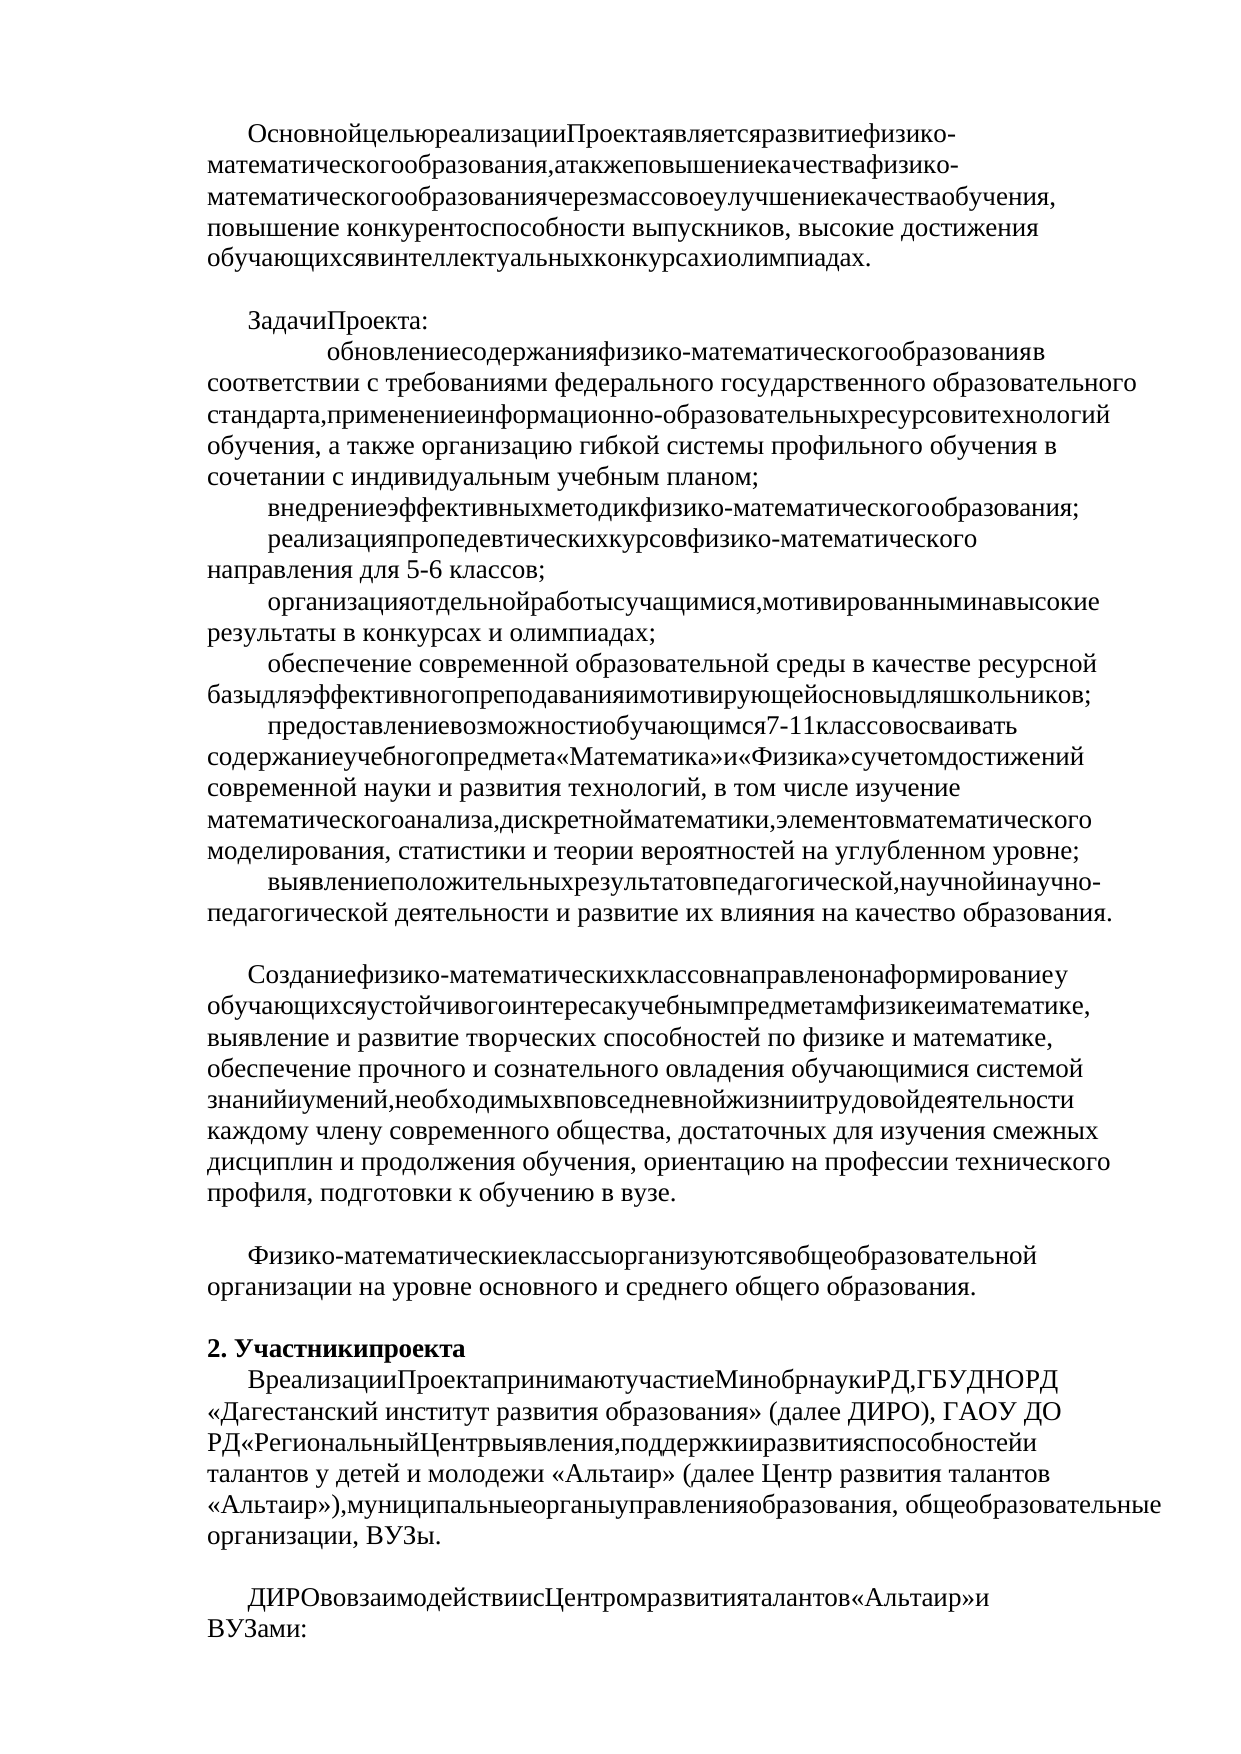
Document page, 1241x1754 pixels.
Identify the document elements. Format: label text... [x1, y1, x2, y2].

list ДИРОвовзаимодействиисЦентромразвитияталантов«Альтаир»и ВУЗами: [207, 1581, 1044, 1644]
list выявлениеположительныхрезультатовпедагогической,научнойинаучно- педагогической деятельности и развитие их влияния на качество образования. [207, 865, 1143, 927]
text «Дагестанский институт развития образования» (далее ДИРО), ГАОУ ДО РД«РегиональныйЦентрвыявления,поддержкииразвитияспособностейи талантов у детей и молодежи «Альтаир» (далее Центр развития талантов [207, 1394, 1093, 1488]
list обеспечение современной образовательной среды в качестве ресурсной базыдляэффективногопреподаванияимотивирующейосновыдляшкольников; [207, 647, 1146, 709]
list организацияотдельнойработысучащимися,мотивированныминавысокие результаты в конкурсах и олимпиадах; [207, 585, 1148, 647]
text соответствии с требованиями федерального государственного образовательного стандарта,применениеинформационно-образовательныхресурсовитехнологий обучения, а также организацию гибкой системы профильного обучения в сочетании с индивидуальным учебным планом; [207, 367, 1166, 491]
list ВреализацииПроектапринимаютучастиеМинобрнаукиРД,ГБУДНОРД [207, 1364, 1166, 1394]
text обеспечение прочного и сознательного овладения обучающимися системой знанийиумений,необходимыхвповседневнойжизниитрудовойдеятельности каждому члену современного общества, достаточных для изучения смежных дисциплин и продолжения обучения, ориентацию на профессии технического профиля, подготовки к обучению в вузе. [207, 1052, 1143, 1207]
text математическогообразованиячерезмассовоеулучшениекачестваобучения, повышение конкурентоспособности выпускников, высокие достижения [207, 179, 1166, 242]
text обучающихсявинтеллектуальныхконкурсахиолимпиадах. [207, 242, 1166, 273]
text математическогоанализа,дискретнойматематики,элементовматематического моделирования, статистики и теории вероятностей на углубленном уровне; [207, 803, 1166, 865]
list реализацияпропедевтическихкурсовфизико-математического направления для 5-6 классов; [207, 522, 999, 585]
text содержаниеучебногопредмета«Математика»и«Физика»сучетомдостижений современной науки и развития технологий, в том числе изучение [207, 740, 1149, 803]
list Физико-математическиеклассыорганизуютсявобщеобразовательной организации на уровне основного и среднего общего образования. [207, 1239, 1065, 1301]
list обновлениесодержанияфизико-математическогообразованияв [266, 335, 1166, 366]
subtitle Участникипроекта [207, 1333, 1166, 1364]
list ОсновнойцельюреализацииПроектаявляетсяразвитиефизико- математическогообразования,атакжеповышениекачествафизико- [207, 117, 1001, 179]
list ЗадачиПроекта: [207, 304, 1166, 335]
text «Альтаир»),муниципальныеорганыуправленияобразования, общеобразовательные организации, ВУЗы. [207, 1488, 1166, 1550]
list внедрениеэффективныхметодикфизико-математическогообразования; [207, 491, 1166, 522]
list Созданиефизико-математическихклассовнаправленонаформированиеу [207, 958, 1166, 989]
text обучающихсяустойчивогоинтересакучебнымпредметамфизикеиматематике, выявление и развитие творческих способностей по физике и математике, [207, 989, 1166, 1052]
list предоставлениевозможностиобучающимся7-11классовосваивать [207, 709, 1166, 740]
